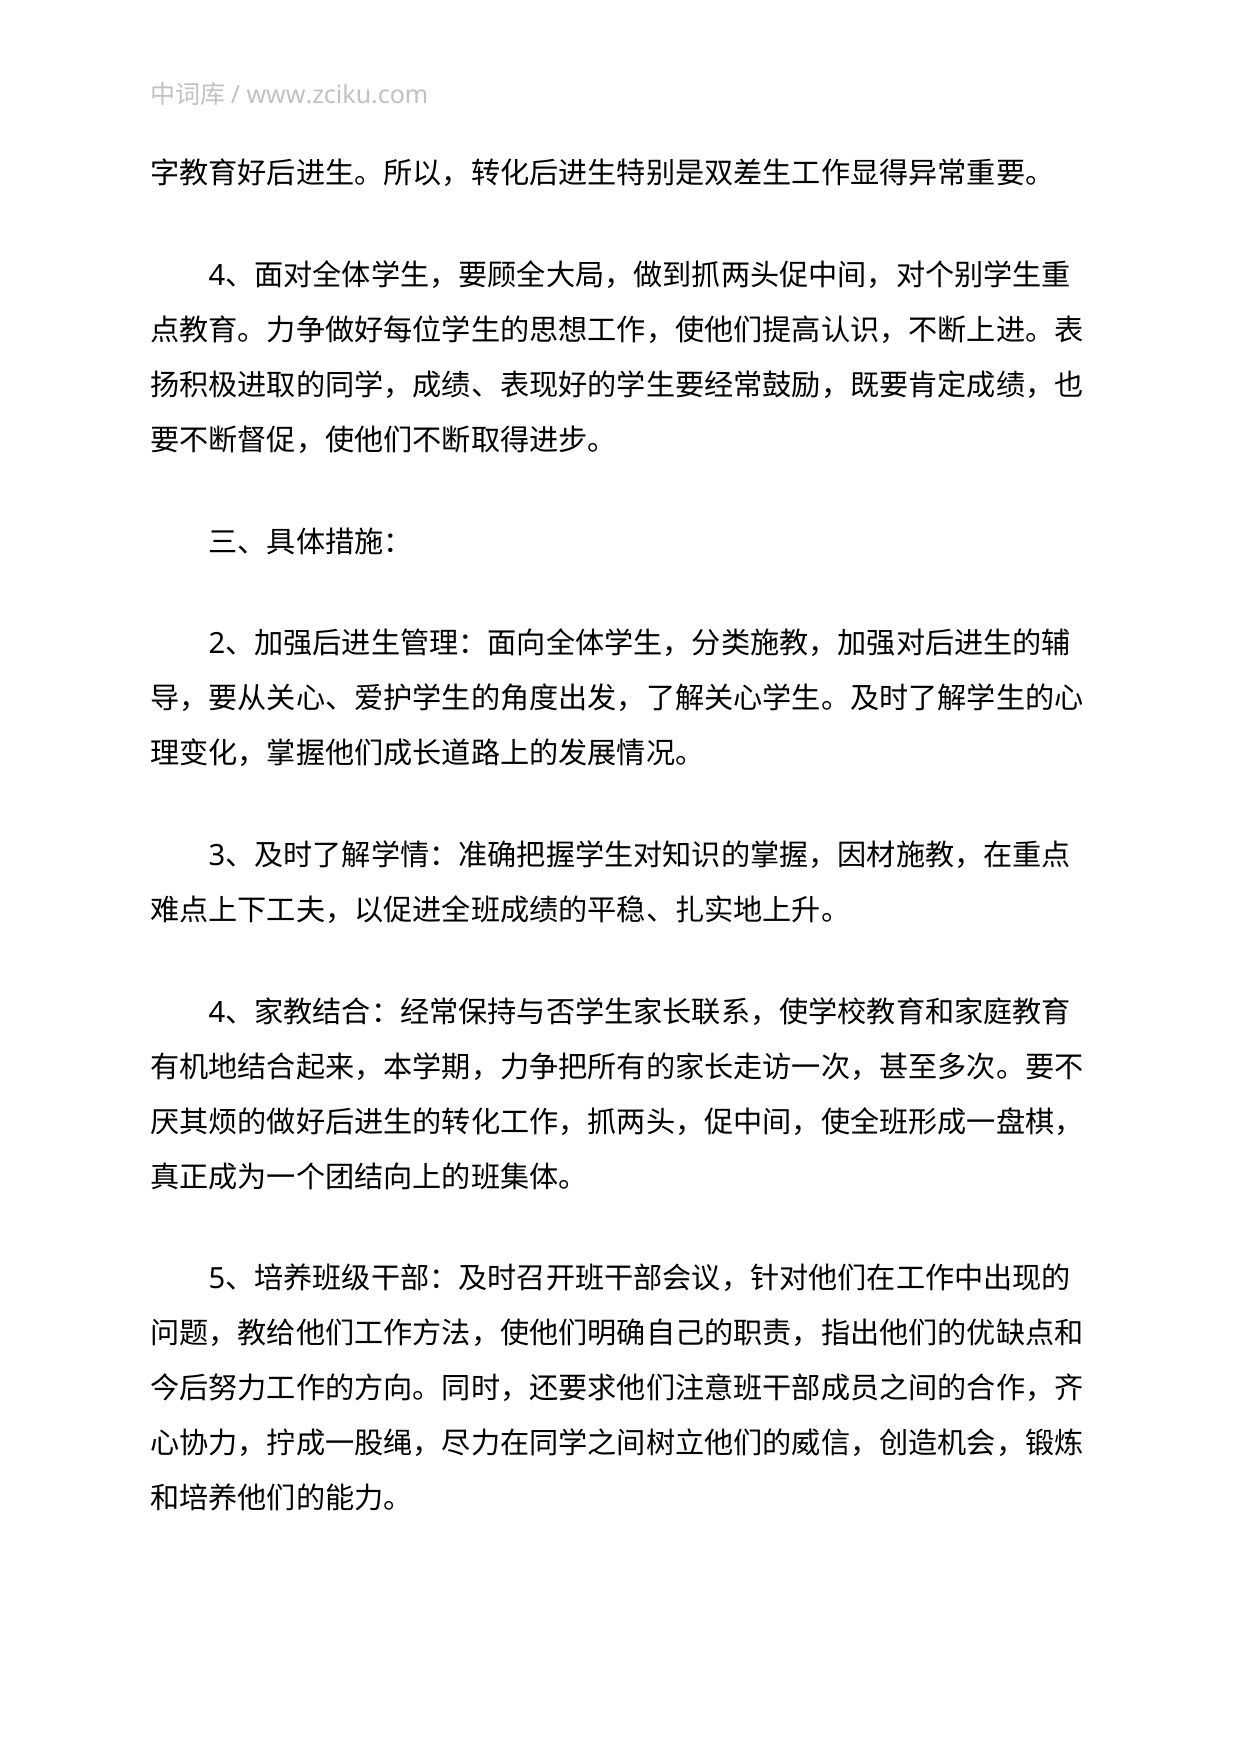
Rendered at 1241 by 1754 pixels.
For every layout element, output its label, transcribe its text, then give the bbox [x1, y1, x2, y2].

text 4、家教结合：经常保持与否学生家长联系，使学校教育和家庭教育有机地结合起来，本学期，力争把所有的家长走访一次，甚至多次。要不厌其烦的做好后进生的转化工作，抓两头，促中间，使全班形成一盘棋，真正成为一个团结向上的班集体。 [150, 988, 1090, 1196]
text 4、面对全体学生，要顾全大局，做到抓两头促中间，对个别学生重点教育。力争做好每位学生的思想工作，使他们提高认识，不断上进。表扬积极进取的同学，成绩、表现好的学生要经常鼓励，既要肯定成绩，也要不断督促，使他们不断取得进步。 [150, 252, 1090, 459]
text 2、加强后进生管理：面向全体学生，分类施教，加强对后进生的辅导，要从关心、爱护学生的角度出发，了解关心学生。及时了解学生的心理变化，掌握他们成长道路上的发展情况。 [150, 620, 1090, 772]
text 5、培养班级干部：及时召开班干部会议，针对他们在工作中出现的问题，教给他们工作方法，使他们明确自己的职责，指出他们的优缺点和今后努力工作的方向。同时，还要求他们注意班干部成员之间的合作，齐心协力，拧成一股绳，尽力在同学之间树立他们的威信，创造机会，锻炼和培养他们的能力。 [150, 1255, 1090, 1517]
text 三、具体措施： [150, 518, 1090, 561]
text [150, 150, 1090, 192]
text 3、及时了解学情：准确把握学生对知识的掌握，因材施教，在重点难点上下工夫，以促进全班成绩的平稳、扎实地上升。 [150, 832, 1090, 929]
